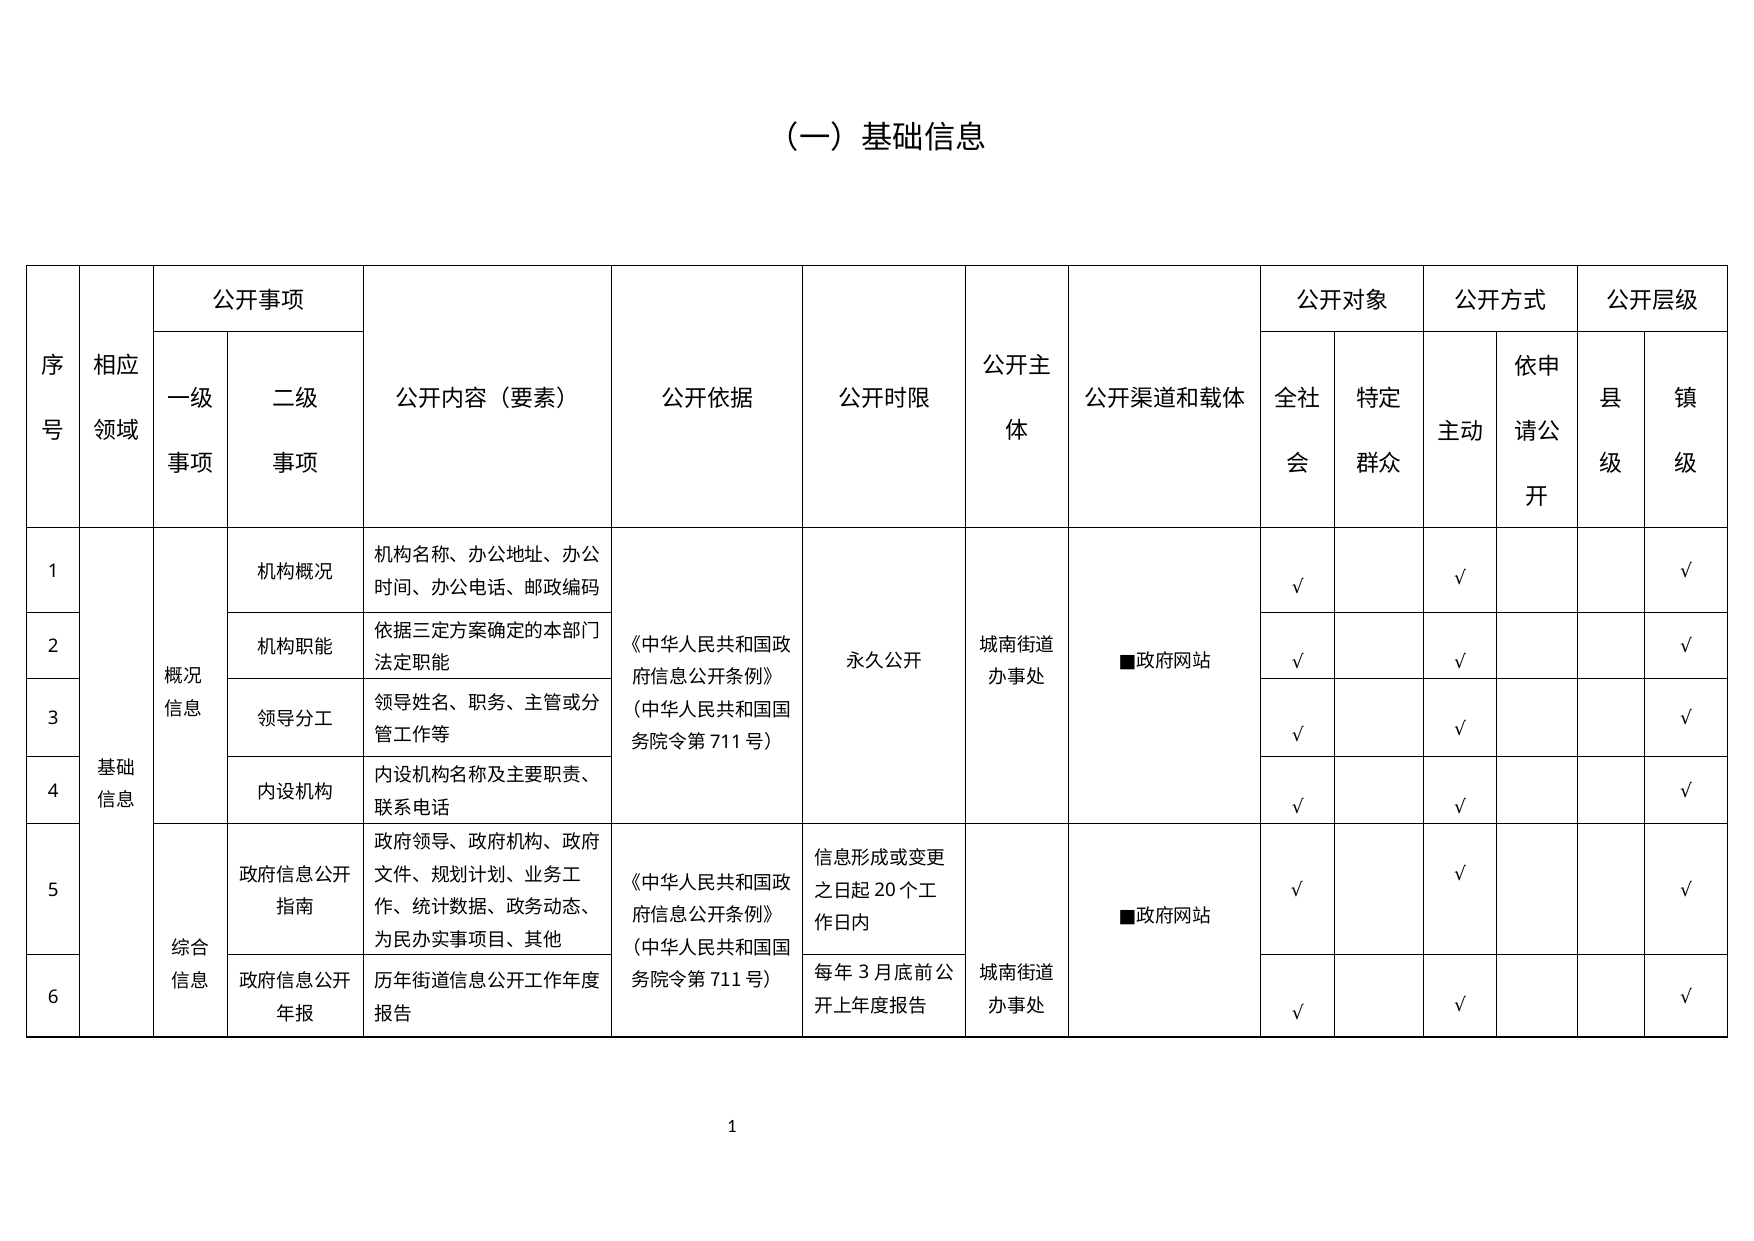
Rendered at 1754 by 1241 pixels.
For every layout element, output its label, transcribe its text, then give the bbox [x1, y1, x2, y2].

table_cell 信息形成或变更之日起20个工作日内 [803, 824, 965, 954]
table_cell √ [1424, 679, 1496, 756]
table_cell √ [1424, 955, 1496, 1036]
table_cell 5 [27, 824, 79, 954]
table_cell √ [1261, 757, 1334, 823]
table_cell 机构名称、办公地址、办公时间、办公电话、邮政编码 [364, 528, 611, 612]
table_cell 领导姓名、职务、主管或分管工作等 [364, 679, 611, 756]
table_cell [1497, 613, 1577, 678]
table_cell √ [1645, 613, 1727, 678]
table_cell [1497, 757, 1577, 823]
table_cell √ [1261, 824, 1334, 954]
table_cell 内设机构名称及主要职责、联系电话 [364, 757, 611, 823]
table_cell ■政府网站 [1069, 528, 1260, 823]
table_cell [1335, 955, 1423, 1036]
table_cell 机构职能 [228, 613, 363, 678]
table_cell 《中华人民共和国政府信息公开条例》（中华人民共和国国务院令第711号） [612, 528, 802, 823]
table_header 公开内容（要素） [364, 266, 611, 527]
table_cell [1578, 824, 1644, 954]
table_cell [1578, 528, 1644, 612]
table_cell 城南街道办事处 [966, 824, 1068, 1036]
table_cell 内设机构 [228, 757, 363, 823]
table_cell 机构概况 [228, 528, 363, 612]
table_header 公开依据 [612, 266, 802, 527]
table_cell [1578, 955, 1644, 1036]
table_cell [1497, 955, 1577, 1036]
table_cell 2 [27, 613, 79, 678]
table_cell 主动 [1424, 332, 1496, 527]
subtitle （一）基础信息 [148, 102, 1606, 167]
table_cell 1 [27, 528, 79, 612]
table_cell √ [1645, 528, 1727, 612]
table_header 公开层级 [1578, 266, 1727, 331]
table_header 序号 [27, 266, 79, 527]
table_cell 4 [27, 757, 79, 823]
table_cell 二级 事项 [228, 332, 363, 527]
table_cell 6 [27, 955, 79, 1036]
table_header 公开时限 [803, 266, 965, 527]
table_cell [1497, 824, 1577, 954]
table_cell 政府领导、政府机构、政府文件、规划计划、业务工作、统计数据、政务动态、为民办实事项目、其他 [364, 824, 611, 954]
table_cell [1335, 757, 1423, 823]
table_cell 永久公开 [803, 528, 965, 823]
table_cell ■政府网站 [1069, 824, 1260, 1036]
table_cell 综合信息 [154, 824, 227, 1036]
table_cell 镇 级 [1645, 332, 1727, 527]
table_cell 依申请公开 [1497, 332, 1577, 527]
table_cell √ [1645, 757, 1727, 823]
table_cell √ [1645, 955, 1727, 1036]
table_cell 城南街道办事处 [966, 528, 1068, 823]
table_cell √ [1645, 824, 1727, 954]
table_cell 3 [27, 679, 79, 756]
table_cell [1497, 528, 1577, 612]
table_cell 领导分工 [228, 679, 363, 756]
table_cell 特定群众 [1335, 332, 1423, 527]
table_cell √ [1424, 613, 1496, 678]
table_cell [1578, 757, 1644, 823]
table_cell √ [1424, 824, 1496, 954]
table_cell √ [1424, 757, 1496, 823]
table_cell [1335, 613, 1423, 678]
table_cell 历年街道信息公开工作年度报告 [364, 955, 611, 1036]
table_cell 每年3月底前公开上年度报告 [803, 955, 965, 1036]
table_header 公开对象 [1261, 266, 1423, 331]
table_cell 《中华人民共和国政府信息公开条例》（中华人民共和国国务院令第711号） [612, 824, 802, 1036]
table_cell 县级 [1578, 332, 1644, 527]
table_cell 概况信息 [154, 528, 227, 823]
table_cell 基础信息 [80, 528, 153, 1036]
table_cell √ [1261, 955, 1334, 1036]
table_cell [1497, 679, 1577, 756]
table_header 公开事项 [154, 266, 363, 331]
table_cell 一级事项 [154, 332, 227, 527]
table_cell √ [1261, 528, 1334, 612]
table_header 相应领域 [80, 266, 153, 527]
table_cell √ [1261, 613, 1334, 678]
table_cell 政府信息公开指南 [228, 824, 363, 954]
table_header 公开渠道和载体 [1069, 266, 1260, 527]
table_header 公开主体 [966, 266, 1068, 527]
table_cell √ [1645, 679, 1727, 756]
table_cell √ [1261, 679, 1334, 756]
table_cell [1335, 824, 1423, 954]
table_cell [1578, 679, 1644, 756]
table_cell 全社会 [1261, 332, 1334, 527]
table_cell 依据三定方案确定的本部门法定职能 [364, 613, 611, 678]
table_cell 政府信息公开年报 [228, 955, 363, 1036]
table_cell [1578, 613, 1644, 678]
table_cell [1335, 679, 1423, 756]
table_cell [1335, 528, 1423, 612]
table_header 公开方式 [1424, 266, 1577, 331]
table_cell √ [1424, 528, 1496, 612]
